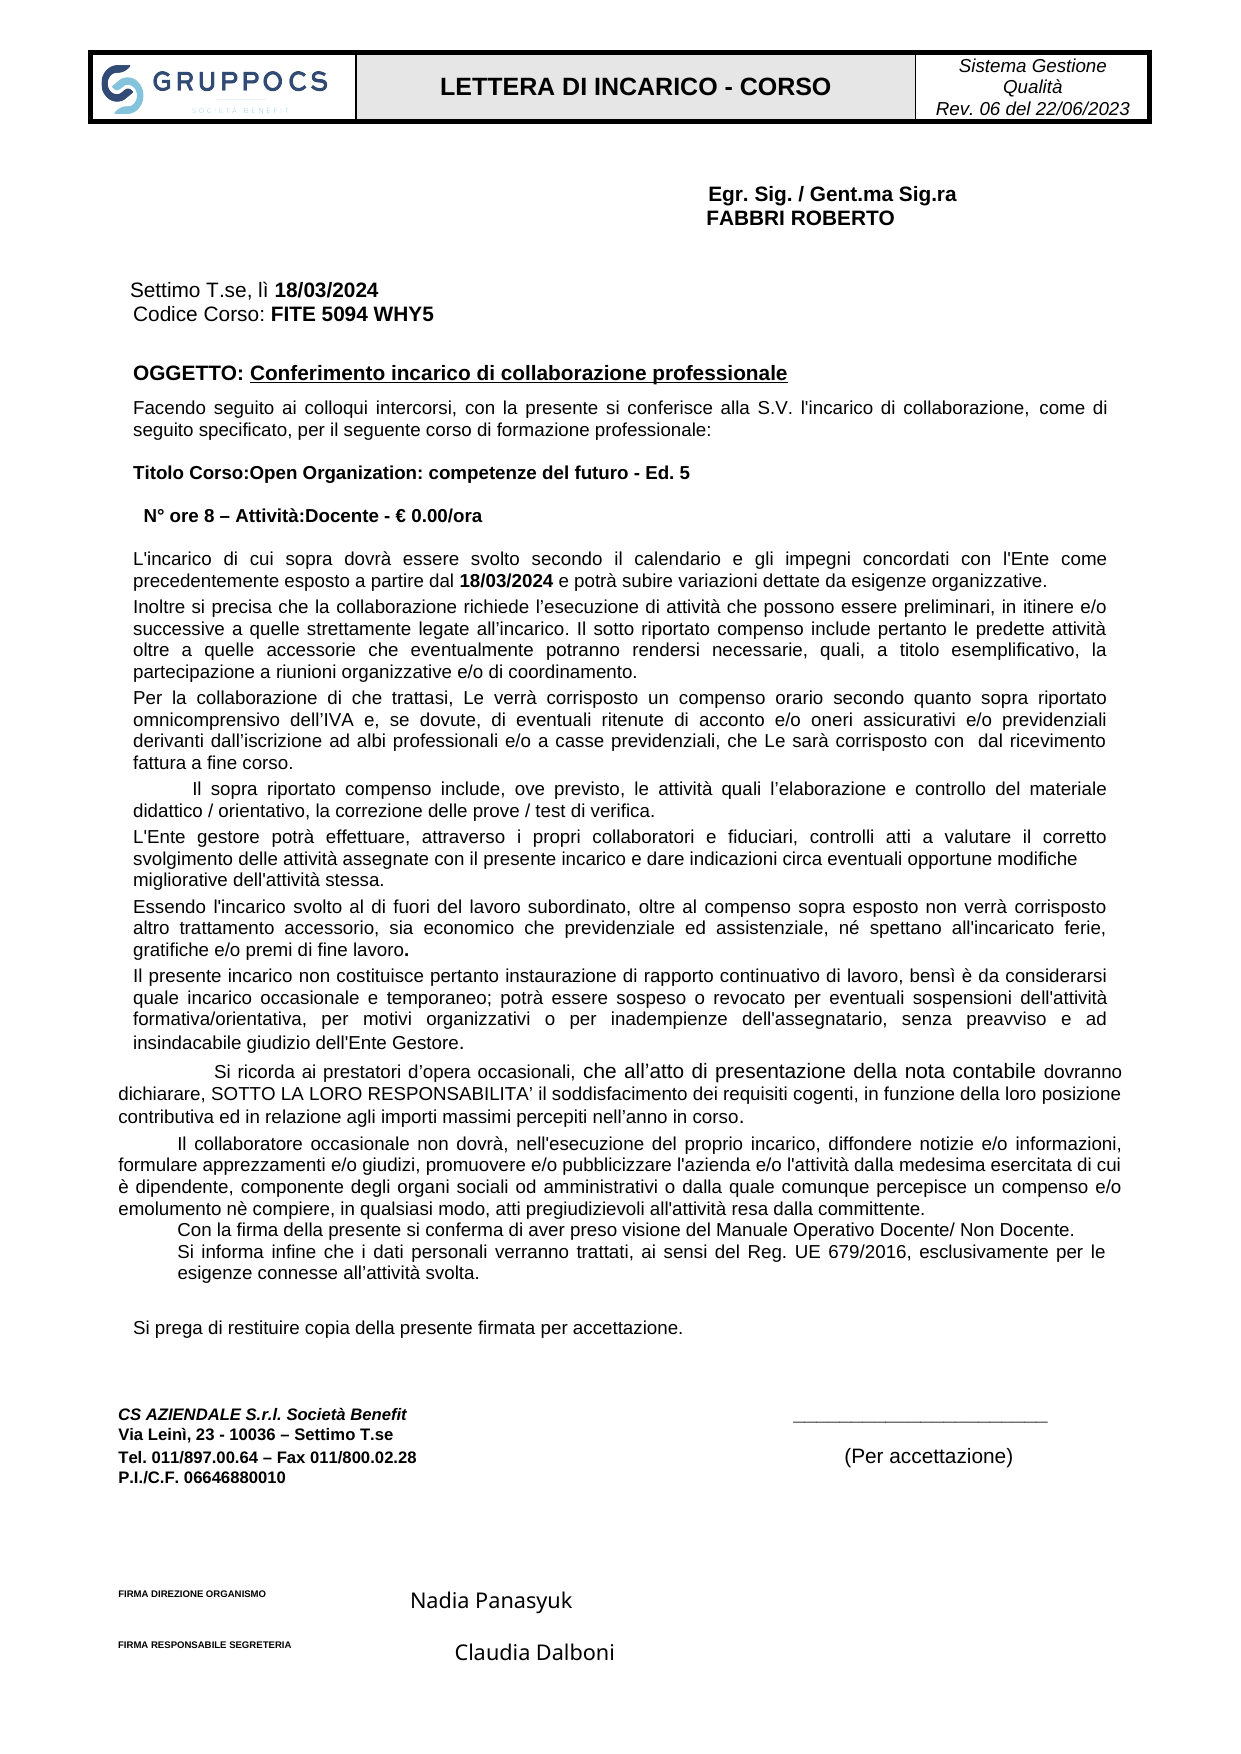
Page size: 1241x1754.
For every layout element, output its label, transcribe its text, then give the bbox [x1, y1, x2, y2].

text Si ricorda ai prestatori d’opera occasionali, che all’atto di presentazione della nota contabile dovranno dichiarare, SOTTO LA LORO RESPONSABILITA’ il soddisfacimento dei requisiti cogenti, in funzione della loro posizione contributiva ed in relazione agli importi massimi percepiti nell’anno in corso. [118, 1058, 1122, 1128]
text L'incarico di cui sopra dovrà essere svolto secondo il calendario e gli impegni concordati con l'Ente come precedentemente esposto a partire dal 18/03/2024 e potrà subire variazioni dettate da esigenze organizzative. [133, 548, 1107, 591]
text Con la firma della presente si conferma di aver preso visione del Manuale Operativo Docente/ Non Docente. [118, 1219, 1122, 1241]
picture [101, 65, 331, 115]
table_cell FIRMA RESPONSABILE SEGRETERIA [107, 1615, 443, 1666]
text migliorative dell'attività stessa. [133, 869, 1107, 891]
text Tel. 011/897.00.64 – Fax 011/800.02.28 (Per accettazione) [118, 1444, 1107, 1468]
text Egr. Sig. / Gent.ma Sig.ra [634, 181, 1122, 205]
text FABBRI ROBERTO [118, 205, 1122, 229]
text Il sopra riportato compenso include, ove previsto, le attività quali l’elaborazione e controllo del materiale didattico / orientativo, la correzione delle prove / test di verifica. [133, 778, 1107, 821]
text Facendo seguito ai colloqui intercorsi, con la presente si conferisce alla S.V. l'incarico di collaborazione, come di seguito specificato, per il seguente corso di formazione professionale: [133, 397, 1107, 440]
text Settimo T.se, lì 18/03/2024 [118, 277, 1122, 301]
text Via Leinì, 23 - 10036 – Settimo T.se [118, 1425, 1107, 1444]
table_header Nadia Panasyuk [399, 1564, 856, 1615]
text Si prega di restituire copia della presente firmata per accettazione. [133, 1317, 1107, 1339]
text OGGETTO: Conferimento incarico di collaborazione professionale [133, 361, 1107, 385]
text Per la collaborazione di che trattasi, Le verrà corrisposto un compenso orario secondo quanto sopra riportato omnicomprensivo dell’IVA e, se dovute, di eventuali ritenute di acconto e/o oneri assicurativi e/o previdenziali derivanti dall’iscrizione ad albi professionali e/o a casse previdenziali, che Le sarà corrisposto con dal ricevimento fattura a fine corso. [133, 687, 1107, 773]
text Codice Corso: FITE 5094 WHY5 [133, 301, 1122, 325]
text Essendo l'incarico svolto al di fuori del lavoro subordinato, oltre al compenso sopra esposto non verrà corrisposto altro trattamento accessorio, sia economico che previdenziale ed assistenziale, né spettano all'incaricato ferie, gratifiche e/o premi di fine lavoro. [133, 896, 1107, 960]
text Il presente incarico non costituisce pertanto instaurazione di rapporto continuativo di lavoro, bensì è da considerarsi quale incarico occasionale e temporaneo; potrà essere sospeso o revocato per eventuali sospensioni dell'attività formativa/orientativa, per motivi organizzativi o per inadempienze dell'assegnatario, senza preavviso e ad insindacabile giudizio dell'Ente Gestore. [133, 965, 1107, 1054]
text Inoltre si precisa che la collaborazione richiede l’esecuzione di attività che possono essere preliminari, in itinere e/o successive a quelle strettamente legate all’incarico. Il sotto riportato compenso include pertanto le predette attività oltre a quelle accessorie che eventualmente potranno rendersi necessarie, quali, a titolo esemplificativo, la partecipazione a riunioni organizzative e/o di coordinamento. [133, 596, 1107, 682]
text CS AZIENDALE S.r.l. Società Benefit ______________________ [118, 1401, 1107, 1425]
table_header FIRMA DIREZIONE ORGANISMO [107, 1564, 399, 1615]
text Si informa infine che i dati personali verranno trattati, ai sensi del Reg. UE 679/2016, esclusivamente per le esigenze connesse all’attività svolta. [177, 1241, 1107, 1284]
table_cell Claudia Dalboni [443, 1615, 1126, 1666]
text P.I./C.F. 06646880010 [118, 1468, 1107, 1487]
text L'Ente gestore potrà effettuare, attraverso i propri collaboratori e fiduciari, controlli atti a valutare il corretto svolgimento delle attività assegnate con il presente incarico e dare indicazioni circa eventuali opportune modifiche [133, 826, 1107, 869]
text Titolo Corso:Open Organization: competenze del futuro - Ed. 5 [133, 462, 1107, 483]
text N° ore 8 – Attività:Docente - € 0.00/ora [133, 505, 1107, 527]
text Il collaboratore occasionale non dovrà, nell'esecuzione del proprio incarico, diffondere notizie e/o informazioni, formulare apprezzamenti e/o giudizi, promuovere e/o pubblicizzare l'azienda e/o l'attività dalla medesima esercitata di cui è dipendente, componente degli organi sociali od amministrativi o dalla quale comunque percepisce un compenso e/o emolumento nè compiere, in qualsiasi modo, atti pregiudizievoli all'attività resa dalla committente. [118, 1133, 1122, 1219]
